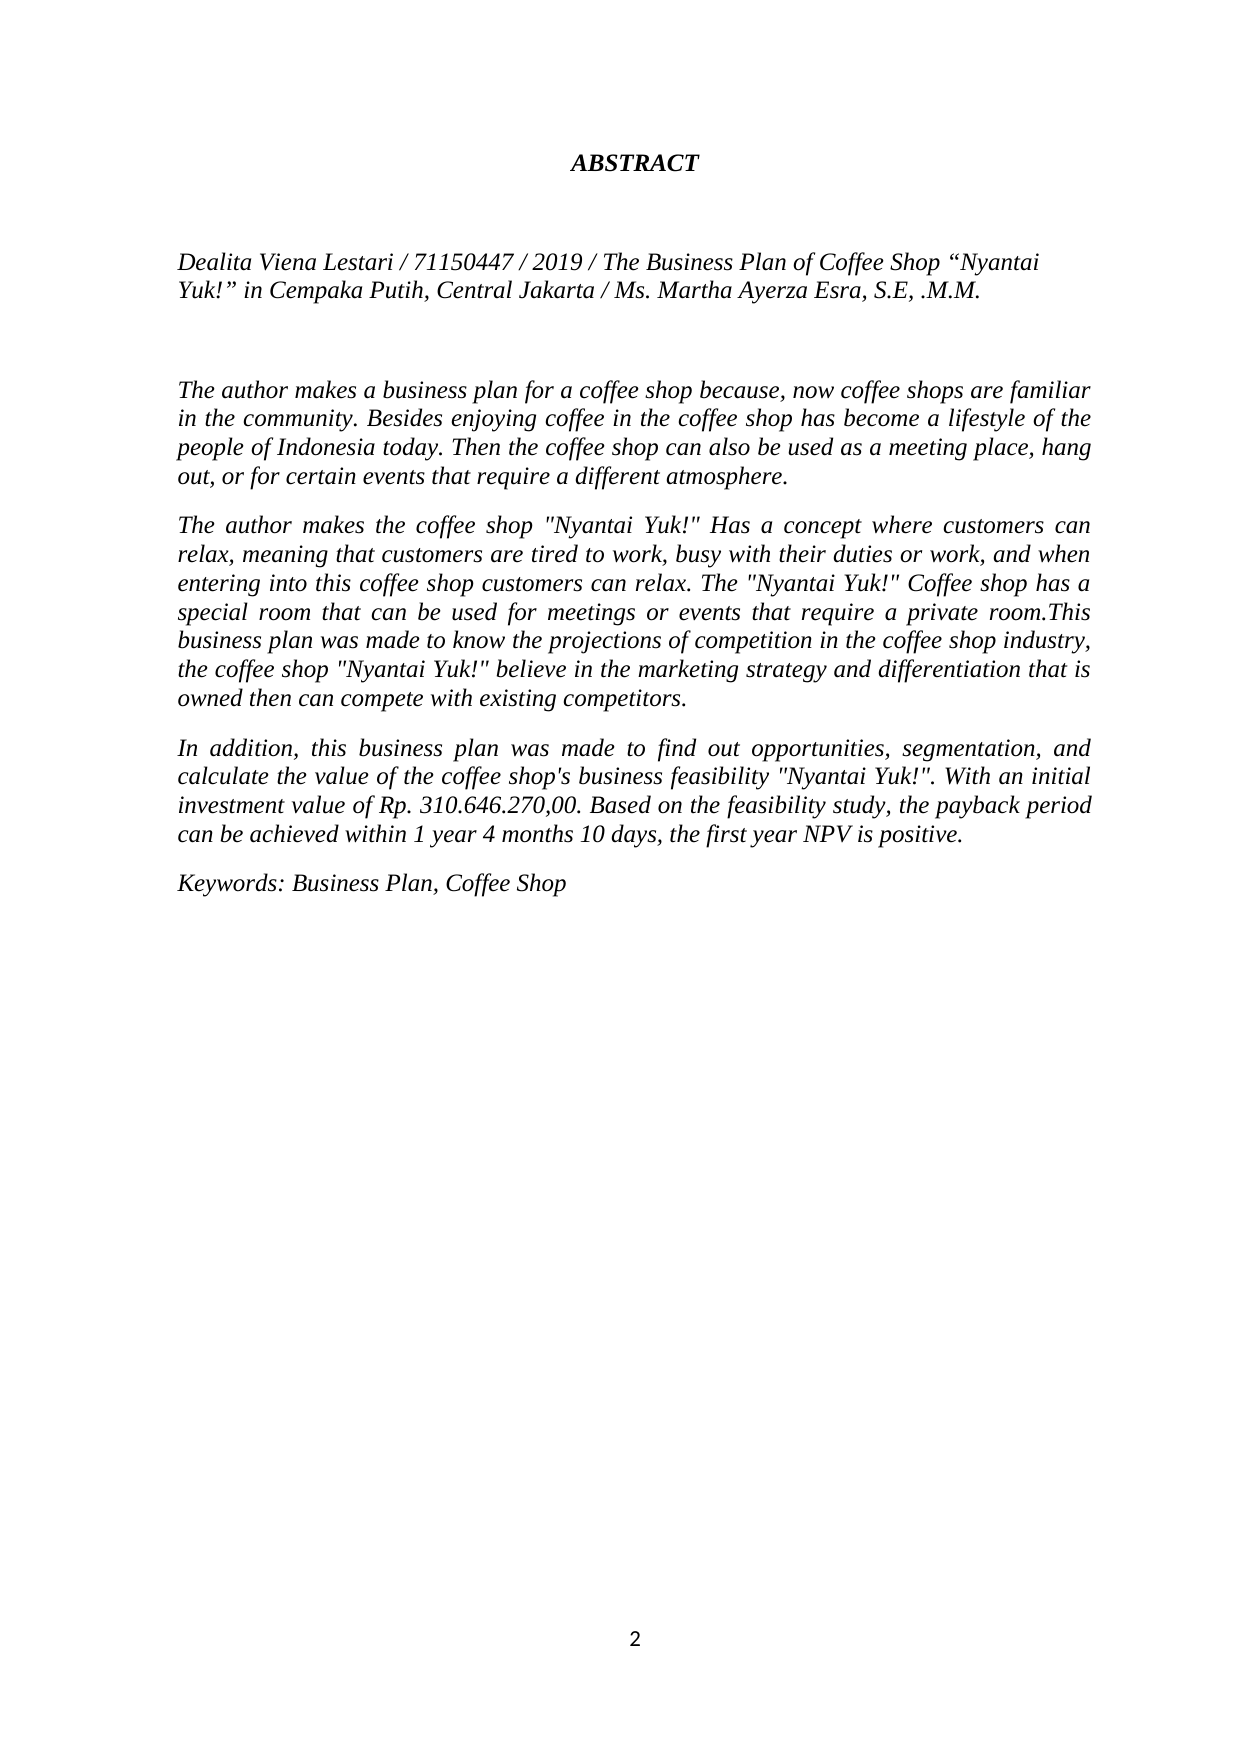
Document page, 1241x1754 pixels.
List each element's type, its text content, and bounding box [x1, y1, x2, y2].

text In addition, this business plan was made to find out opportunities, segmentation, and calculate the value of the coffee shop's business feasibility "Nyantai Yuk!". With an initial investment value of Rp. 310.646.270,00. Based on the feasibility study, the payback period can be achieved within 1 year 4 months 10 days, the first year NPV is positive. [177, 733, 1092, 848]
text The author makes the coffee shop "Nyantai Yuk!" Has a concept where customers can relax, meaning that customers are tired to work, busy with their duties or work, and when entering into this coffee shop customers can relax. The "Nyantai Yuk!" Coffee shop has a special room that can be used for meetings or events that require a private room.This business plan was made to know the projections of competition in the coffee shop industry, the coffee shop "Nyantai Yuk!" believe in the marketing strategy and differentiation that is owned then can compete with existing competitors. [177, 511, 1092, 712]
text Keywords: Business Plan, Coffee Shop [177, 868, 1092, 897]
text Dealita Viena Lestari / 71150447 / 2019 / The Business Plan of Coffee Shop “Nyantai Yuk!” in Cempaka Putih, Central Jakarta / Ms. Martha Ayerza Esra, S.E, .M.M. [177, 247, 1092, 304]
text ABSTRACT [177, 148, 1092, 176]
text The author makes a business plan for a coffee shop because, now coffee shops are familiar in the community. Besides enjoying coffee in the coffee shop has become a lifestyle of the people of Indonesia today. Then the coffee shop can also be used as a meeting place, hang out, or for certain events that require a different atmosphere. [177, 375, 1092, 490]
